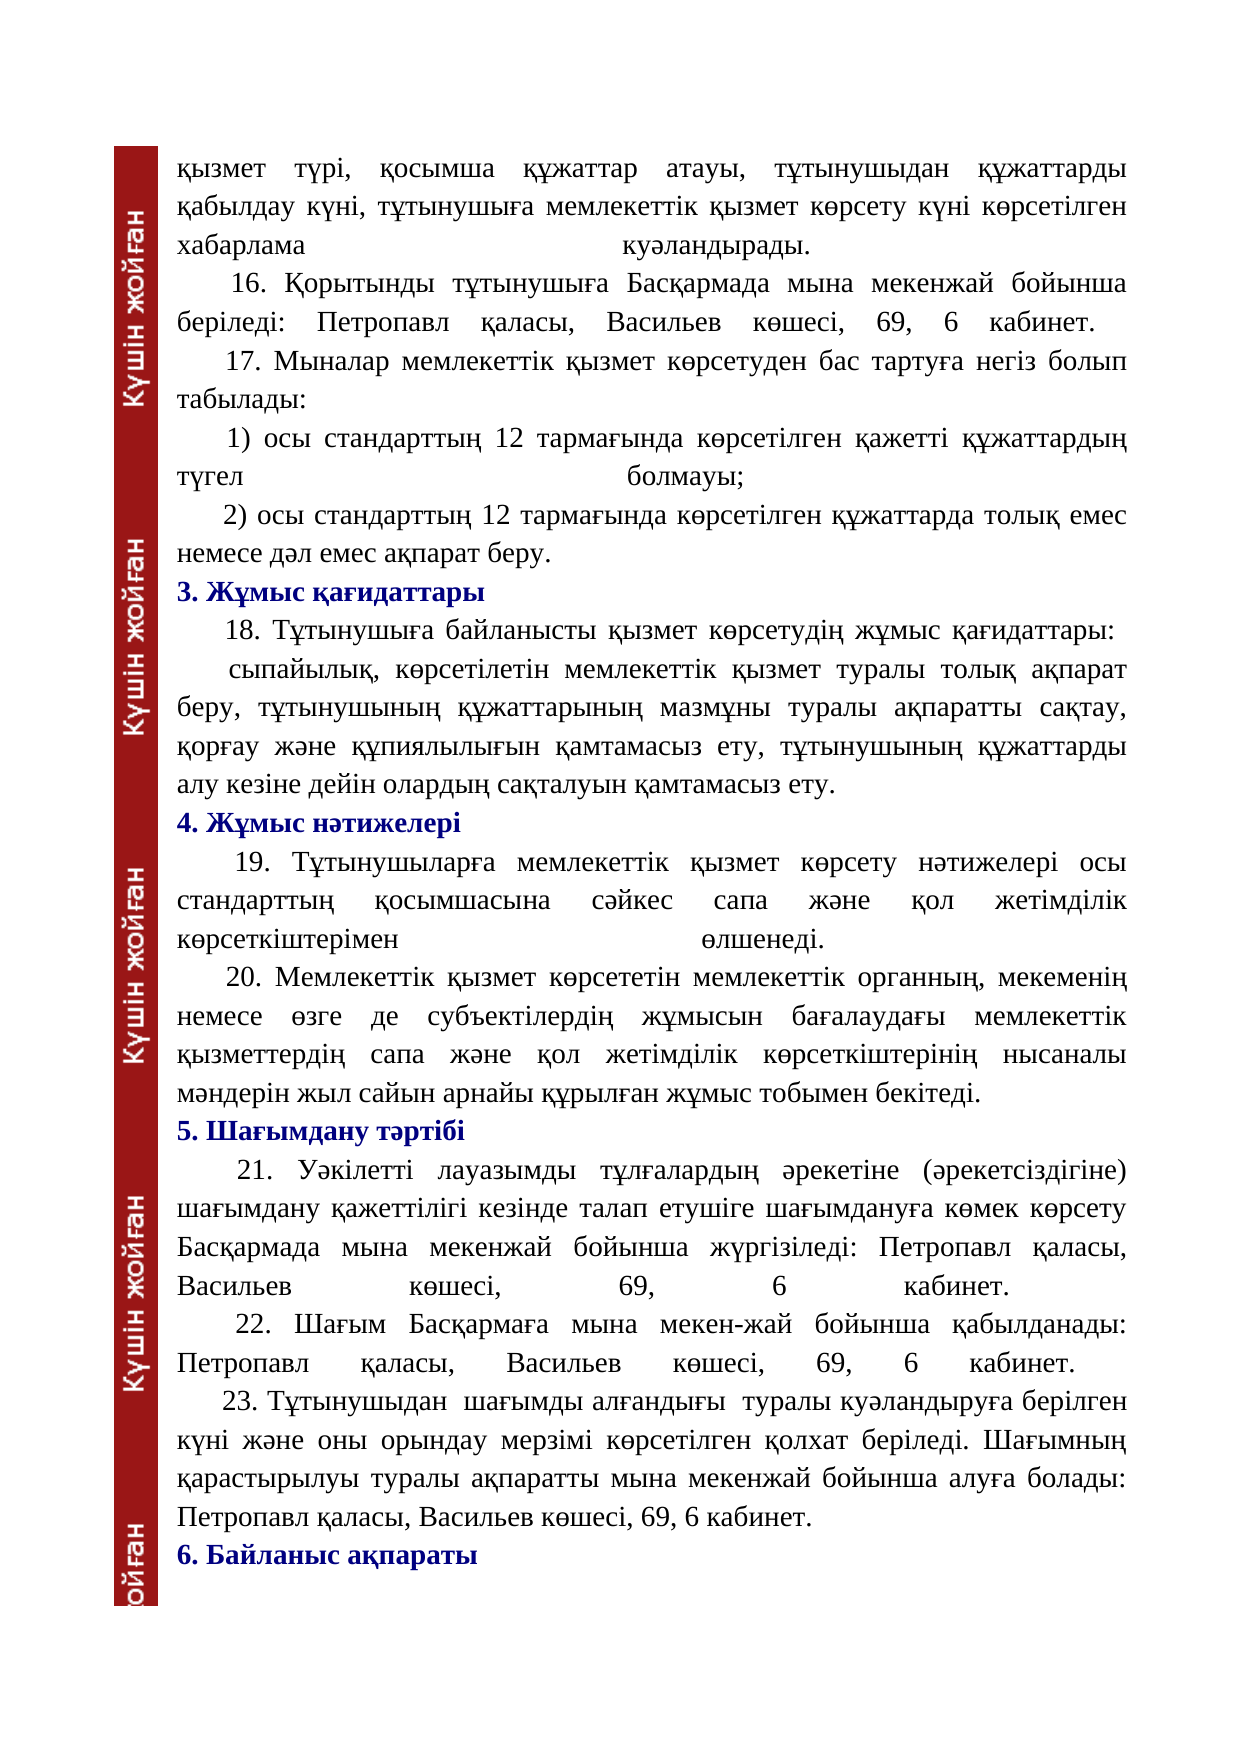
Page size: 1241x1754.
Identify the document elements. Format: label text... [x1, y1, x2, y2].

picture [114, 1147, 158, 1152]
text 21. Уәкiлеттi лауазымды тұлғалардың әрекетiне (әрекетсiздiгiне) шағымдану қажеттiлiгi кезiнде талап етушiге шағымдануға көмек көрсету Басқармада мына мекенжай бойынша жүргізіледі: Петропавл қаласы, Васильев көшесi, 69, 6 кабинет. 22. Шағым Басқармаға мына мекен-жай бойынша қабылданады: Петропавл қаласы, Васильев көшесi, 69, 6 кабинет. 23. Тұтынушыдан шағымды алғандығы туралы куәландыруға берілген күні және оны орындау мерзімі көрсетілген қолхат беріледі. Шағымның қарастырылуы туралы ақпаратты мына мекенжай бойынша алуға болады: Петропавл қаласы, Васильев көшесi, 69, 6 кабинет. [112, 1152, 1128, 1532]
picture [114, 1532, 158, 1537]
text 4. Жұмыс нәтижелерi [112, 805, 1128, 839]
picture [114, 607, 158, 612]
text 6. Байланыс ақпараты [112, 1537, 1128, 1571]
picture [114, 146, 158, 150]
text 19. Тұтынушыларға мемлекеттiк қызмет көрсету нәтижелерi осы стандарттың қосымшасына сәйкес сапа және қол жетiмдiлiк көрсеткiштерiмен өлшенедi. 20. Мемлекеттiк қызмет көрсететiн мемлекеттiк органның, мекеменiң немесе өзге де субъектiлердiң жұмысын бағалаудағы мемлекеттiк қызметтердiң сапа және қол жетiмдiлiк көрсеткiштерiнiң нысаналы мәндерін жыл сайын арнайы құрылған жұмыс тобымен бекiтедi. [112, 844, 1128, 1108]
picture [114, 1571, 158, 1606]
text 5. Шағымдану тәртiбi [112, 1113, 1128, 1147]
picture [114, 800, 158, 805]
text 3. Жұмыс қағидаттары [112, 574, 1128, 607]
picture [114, 839, 158, 844]
picture [114, 569, 158, 574]
picture [114, 1108, 158, 1113]
text 18. Тұтынушыға байланысты қызмет көрсетудің жұмыс қағидаттары: сыпайылық, көрсетілетін мемлекеттік қызмет туралы толық ақпарат беру, тұтынушының құжаттарының мазмұны туралы ақпаратты сақтау, қорғау және құпиялылығын қамтамасыз ету, тұтынушының құжаттарды алу кезіне дейін олардың сақталуын қамтамасыз ету. [112, 612, 1128, 800]
